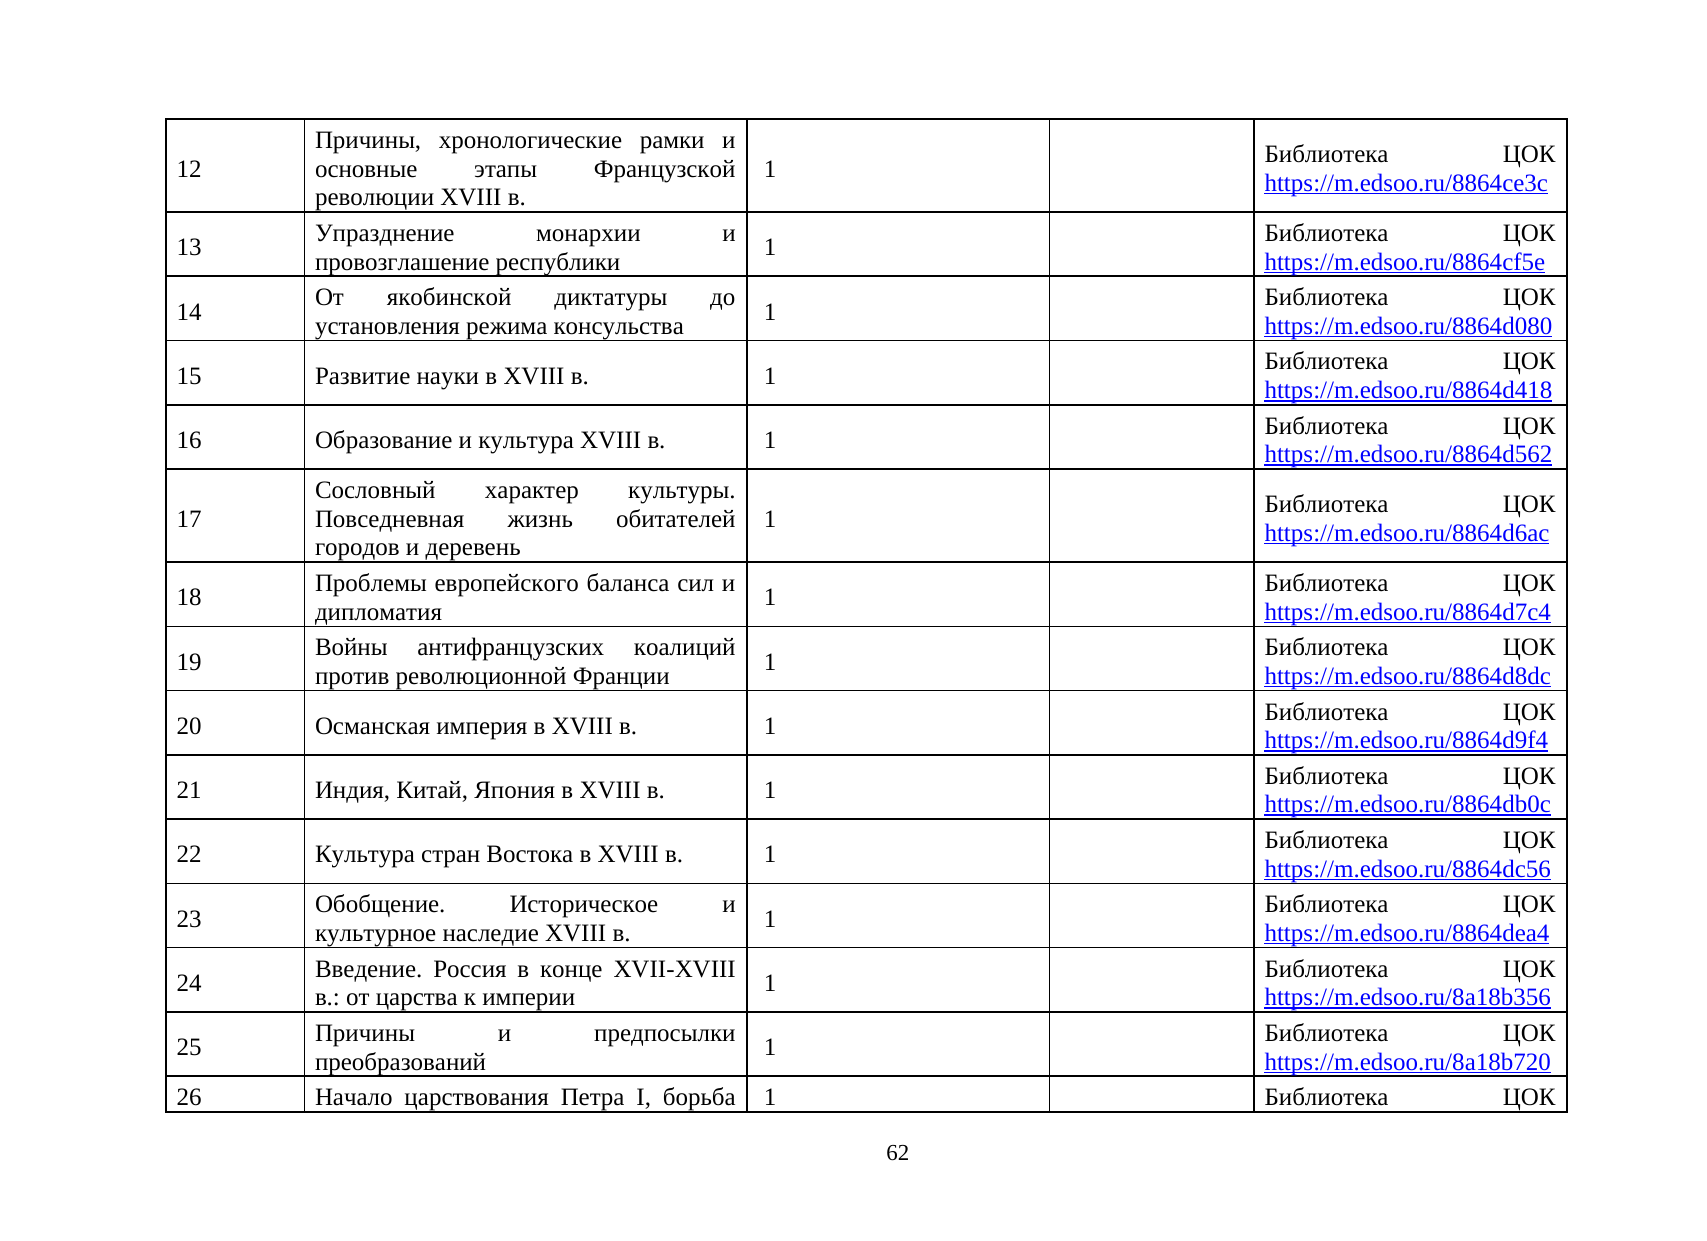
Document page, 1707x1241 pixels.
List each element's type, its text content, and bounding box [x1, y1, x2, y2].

table_cell 22 [167, 820, 304, 883]
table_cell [305, 1077, 746, 1111]
table_cell 1 [748, 884, 1049, 947]
table_cell 24 [167, 948, 304, 1011]
table_cell 16 [167, 406, 304, 468]
table_cell Библиотека ЦОК https://m.edsoo.ru/8864d7c4 [1255, 563, 1566, 626]
table_cell Библиотека ЦОК https://m.edsoo.ru/8864d418 [1255, 341, 1566, 404]
table_cell [1050, 756, 1253, 818]
table_cell [1050, 884, 1253, 947]
table_cell От якобинской диктатуры до установления режима консульства [305, 277, 746, 340]
table_cell 1 [748, 277, 1049, 340]
table_cell Причины и предпосылки преобразований [305, 1013, 746, 1075]
table_cell Библиотека ЦОК https://m.edsoo.ru/8864dea4 [1255, 884, 1566, 947]
table_cell [1050, 1013, 1253, 1075]
table_cell 1 [748, 470, 1049, 561]
table_cell Развитие науки в XVIII в. [305, 341, 746, 404]
table_cell [1050, 406, 1253, 468]
table_cell 18 [167, 563, 304, 626]
table_cell Культура стран Востока в XVIII в. [305, 820, 746, 883]
table_cell Библиотека ЦОК https://m.edsoo.ru/8864cf5e [1255, 213, 1566, 275]
table_cell 1 [748, 756, 1049, 818]
table_cell [1050, 213, 1253, 275]
table_cell Библиотека ЦОК https://m.edsoo.ru/8864d080 [1255, 277, 1566, 340]
table_cell Библиотека ЦОК https://m.edsoo.ru/8864d9f4 [1255, 691, 1566, 754]
table_cell 1 [748, 1013, 1049, 1075]
table_cell Образование и культура XVIII в. [305, 406, 746, 468]
table_cell Библиотека ЦОК https://m.edsoo.ru/8864dc56 [1255, 820, 1566, 883]
table_cell Библиотека ЦОК https://m.edsoo.ru/8864ce3c [1255, 120, 1566, 211]
table_cell Библиотека ЦОК https://m.edsoo.ru/8a18b356 [1255, 948, 1566, 1011]
table_cell [1050, 1077, 1253, 1111]
table_cell Библиотека ЦОК https://m.edsoo.ru/8864d8dc [1255, 627, 1566, 690]
table_cell Сословный характер культуры. Повседневная жизнь обитателей городов и деревень [305, 470, 746, 561]
table_cell Проблемы европейского баланса сил и дипломатия [305, 563, 746, 626]
table_cell 1 [748, 1077, 1049, 1111]
table_cell 23 [167, 884, 304, 947]
table_cell [1050, 120, 1253, 211]
table_cell 17 [167, 470, 304, 561]
table_cell Причины, хронологические рамки и основные этапы Французской революции XVIII в. [305, 120, 746, 211]
table_cell Войны антифранцузских коалиций против революционной Франции [305, 627, 746, 690]
table_cell Библиотека ЦОК https://m.edsoo.ru/8864db0c [1255, 756, 1566, 818]
table_cell Библиотека ЦОК https://m.edsoo.ru/8a18b720 [1255, 1013, 1566, 1075]
table_cell 26 [167, 1077, 304, 1111]
table_cell [1050, 341, 1253, 404]
table_cell [1050, 691, 1253, 754]
table_cell Обобщение. Историческое и культурное наследие XVIII в. [305, 884, 746, 947]
table_cell Упразднение монархии и провозглашение республики [305, 213, 746, 275]
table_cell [1255, 1077, 1566, 1111]
table_cell [1050, 277, 1253, 340]
table_cell 13 [167, 213, 304, 275]
table_cell Библиотека ЦОК https://m.edsoo.ru/8864d6ac [1255, 470, 1566, 561]
table_cell [1050, 470, 1253, 561]
table_cell [1050, 627, 1253, 690]
table_cell 12 [167, 120, 304, 211]
table_cell Библиотека ЦОК https://m.edsoo.ru/8864d562 [1255, 406, 1566, 468]
table_cell [1050, 948, 1253, 1011]
table_cell 1 [748, 627, 1049, 690]
table_cell Османская империя в XVIII в. [305, 691, 746, 754]
table_cell 1 [748, 948, 1049, 1011]
table_cell 15 [167, 341, 304, 404]
table_cell 1 [748, 120, 1049, 211]
table_cell 25 [167, 1013, 304, 1075]
table_cell [1050, 820, 1253, 883]
table_cell 19 [167, 627, 304, 690]
table_cell 21 [167, 756, 304, 818]
table_cell 14 [167, 277, 304, 340]
table_cell 1 [748, 213, 1049, 275]
table_cell 1 [748, 341, 1049, 404]
table_cell Введение. Россия в конце XVII-XVIII в.: от царства к империи [305, 948, 746, 1011]
table_cell 1 [748, 820, 1049, 883]
table_cell Индия, Китай, Япония в XVIII в. [305, 756, 746, 818]
table_cell 1 [748, 406, 1049, 468]
table_cell 20 [167, 691, 304, 754]
table_cell 1 [748, 563, 1049, 626]
table_cell 1 [748, 691, 1049, 754]
table_cell [1050, 563, 1253, 626]
